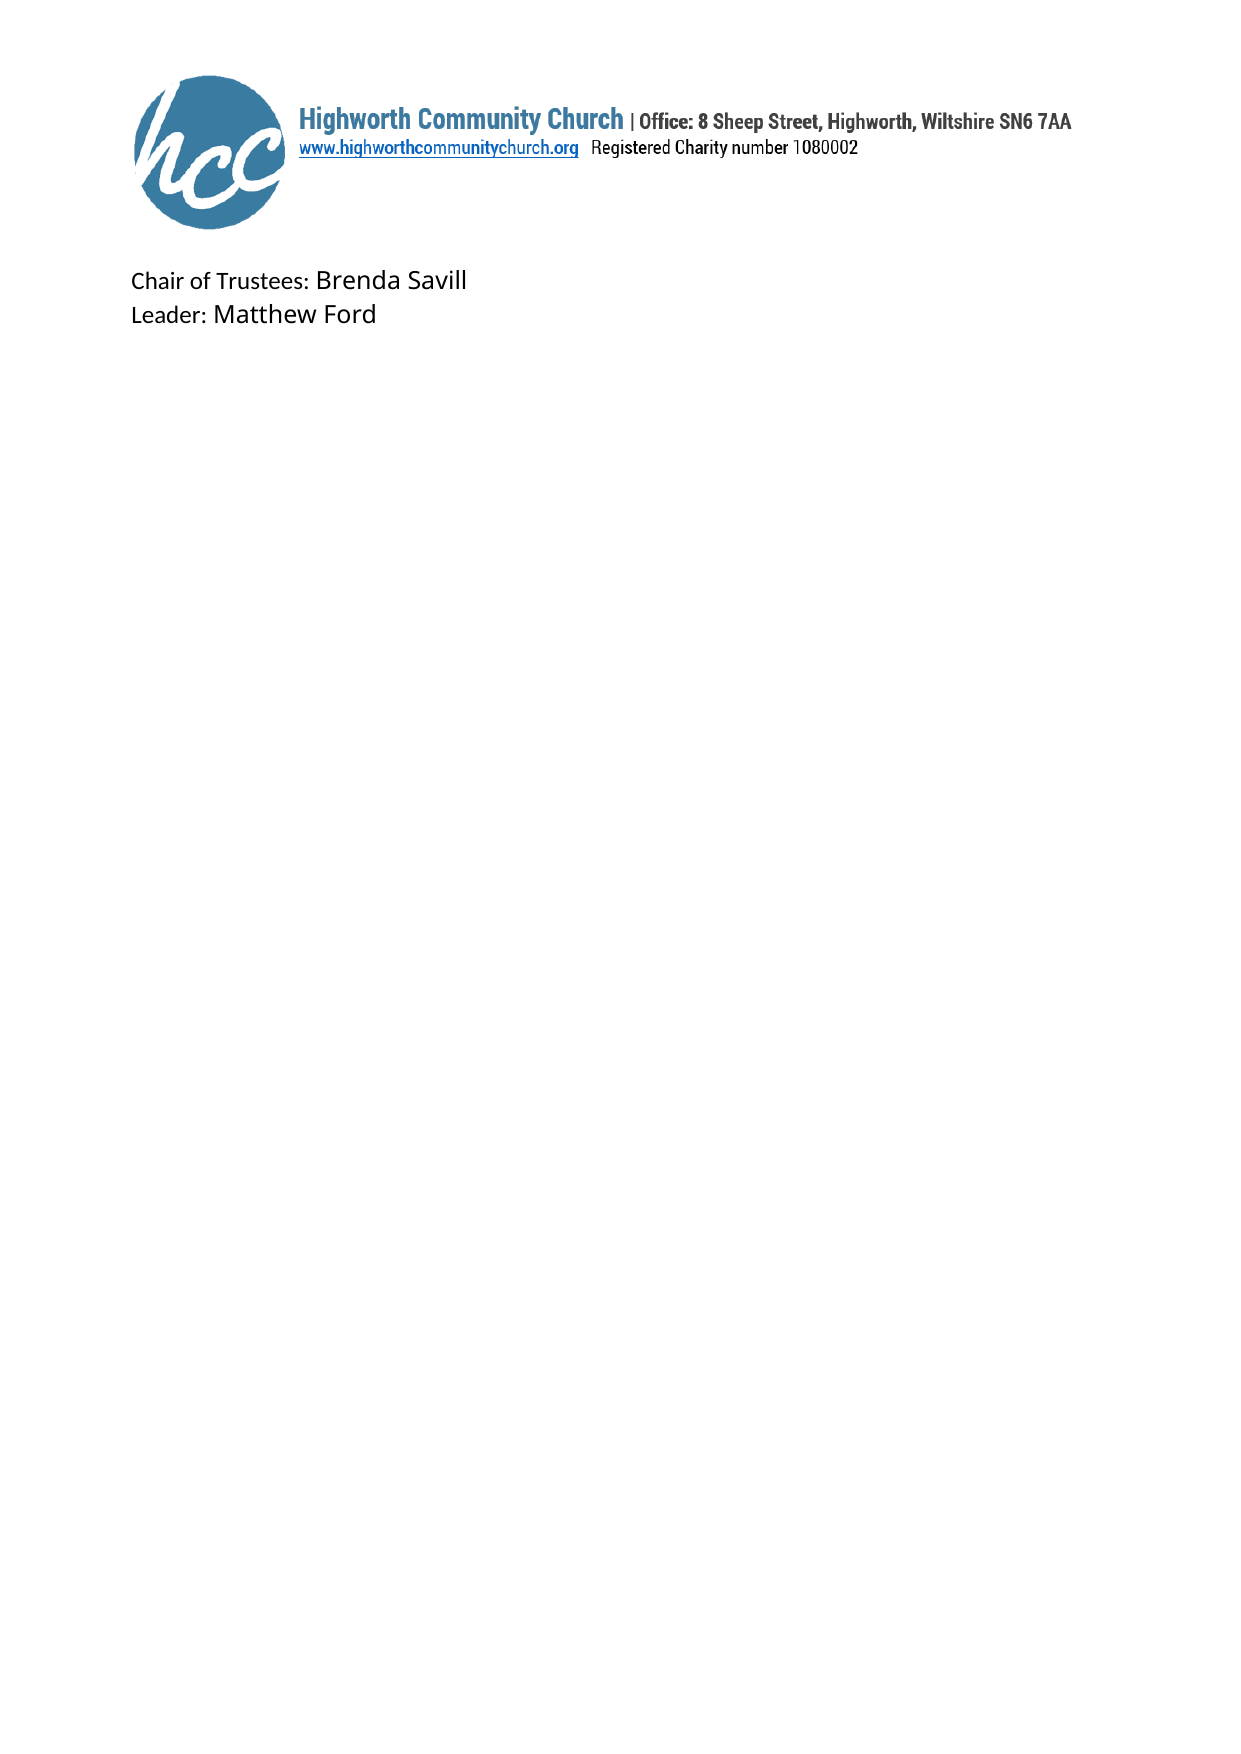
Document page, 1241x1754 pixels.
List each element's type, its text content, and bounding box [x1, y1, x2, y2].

picture [131, 73, 1091, 231]
text Chair of Trustees: Brenda Savill [131, 263, 1090, 297]
text Leader: Matthew Ford [131, 297, 1090, 331]
